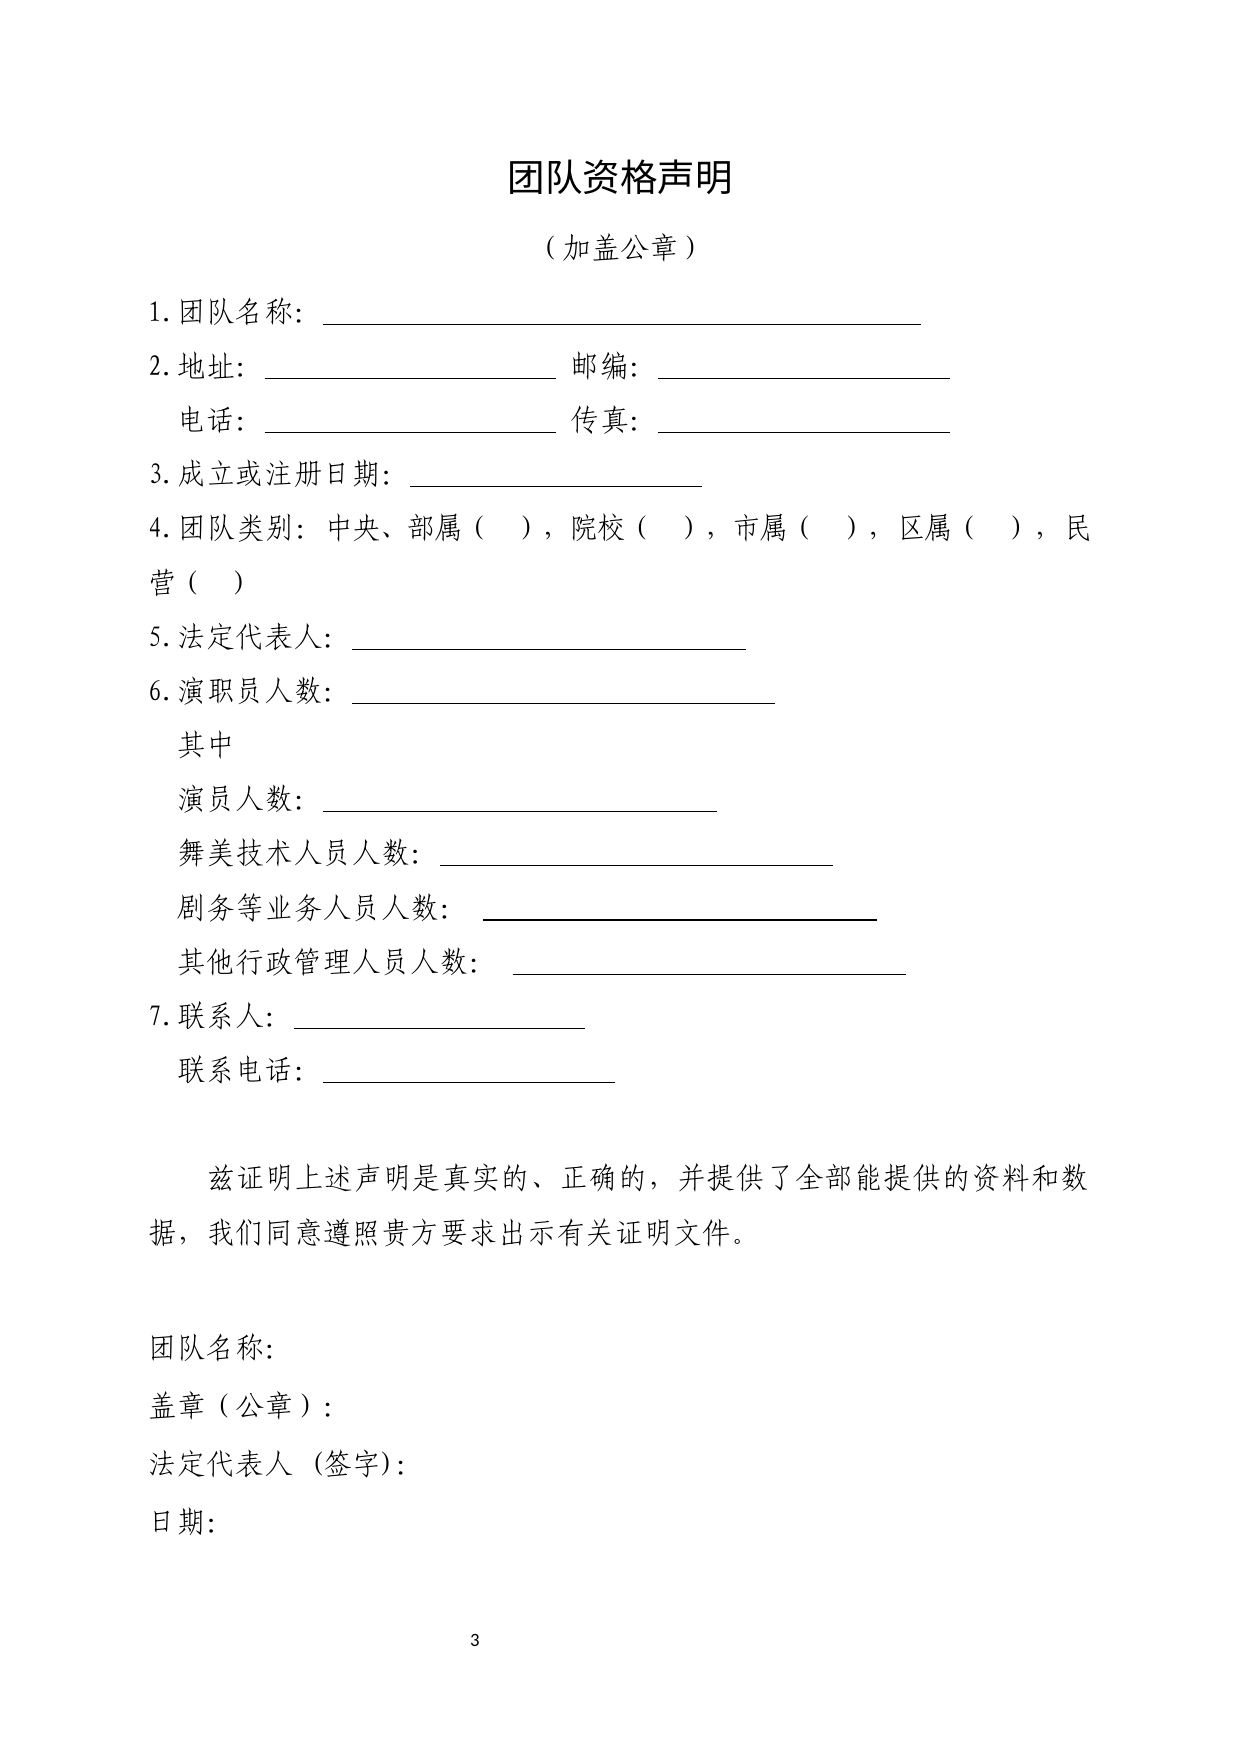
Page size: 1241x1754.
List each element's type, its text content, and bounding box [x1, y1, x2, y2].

text 2.地址： 邮编： [148, 333, 1092, 387]
text 法定代表人 (签字)： [148, 1445, 1092, 1478]
text 电话： 传真： [148, 387, 1092, 441]
text 日期： [148, 1503, 1092, 1537]
text 6.演职员人数： [148, 658, 1092, 712]
text 剧务等业务人员人数： [148, 875, 1092, 929]
text 舞美技术人员人数： [148, 821, 1092, 875]
text 演员人数： [148, 766, 1092, 821]
text 盖章（公章）： [148, 1387, 1092, 1420]
text 其他行政管理人员人数： [148, 929, 1092, 983]
text 团队名称： [148, 1329, 1092, 1362]
text 4.团队类别：中央、部属（ ），院校（ ），市属（ ），区属（ ），民营（ ） [148, 496, 1092, 604]
text 7.联系人： [148, 983, 1092, 1037]
text 1.团队名称： [148, 279, 1092, 333]
text 其中 [148, 712, 1092, 766]
text 3.成立或注册日期： [148, 441, 1092, 496]
text 兹证明上述声明是真实的、正确的，并提供了全部能提供的资料和数据，我们同意遵照贵方要求出示有关证明文件。 [148, 1146, 1092, 1254]
text 5.法定代表人： [148, 604, 1092, 658]
text 团队资格声明 [148, 148, 1092, 202]
text （加盖公章） [148, 229, 1092, 262]
text 联系电话： [148, 1037, 1092, 1091]
